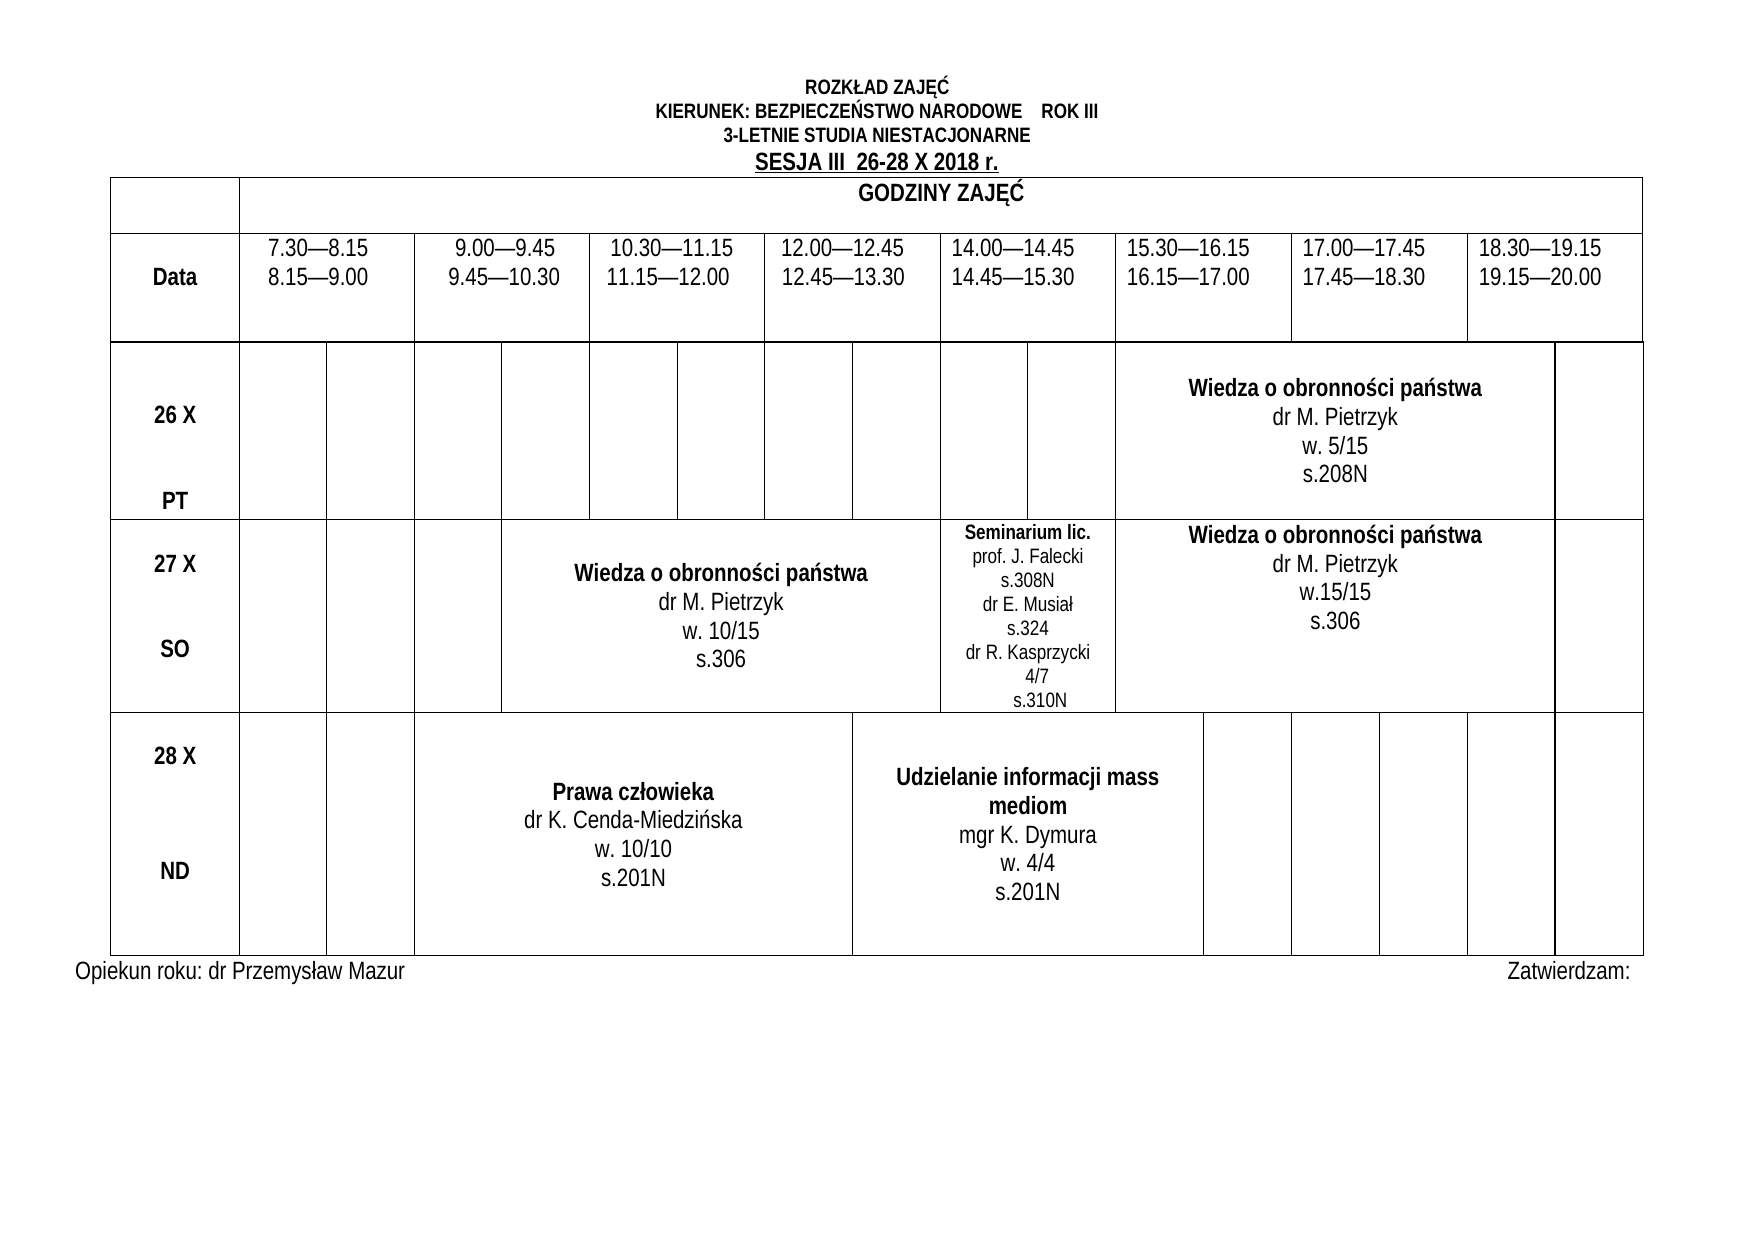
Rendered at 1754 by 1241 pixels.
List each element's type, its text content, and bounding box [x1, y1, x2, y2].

table_cell 7.30—8.15 8.15—9.00 7 [240, 234, 414, 341]
table_cell [1292, 713, 1379, 955]
table_cell 27 X SO [111, 520, 239, 712]
table_header GODZINY ZAJĘĆ [240, 178, 1642, 232]
table_cell [1556, 713, 1643, 955]
table_cell 15.30—16.15 16.15—17.00 [1116, 234, 1291, 341]
text ROZKŁAD ZAJĘĆ [75, 75, 1679, 99]
table_cell 26 X PT [111, 343, 239, 519]
table_cell 17.00—17.45 17.45—18.30 [1292, 234, 1467, 341]
table_cell [590, 343, 677, 519]
table_cell 10.30—11.15 11.15—12.00 [590, 234, 764, 341]
table_cell 28 X ND [111, 713, 239, 955]
table_cell [327, 520, 414, 712]
table_cell 18.30—19.15 19.15—20.00 [1468, 234, 1642, 341]
table_cell Wiedza o obronności państwa dr M. Pietrzyk w.15/15 s.306 [1116, 520, 1554, 712]
table_cell [327, 713, 414, 955]
table_cell [1556, 343, 1643, 519]
table_cell 12.00—12.45 12.45—13.30 [765, 234, 940, 341]
table_cell [415, 520, 501, 712]
table_cell 9.00—9.45 9.45—10.30 [415, 234, 589, 341]
table_cell [1204, 713, 1291, 955]
table_cell Data [111, 234, 239, 341]
table_cell [327, 343, 414, 519]
table_cell Udzielanie informacji mass mediom mgr K. Dymura w. 4/4 s.201N [853, 713, 1203, 955]
table_cell Wiedza o obronności państwa dr M. Pietrzyk w. 10/15 s.306 [502, 520, 940, 712]
text SESJA III 26-28 X 2018 r. [75, 147, 1679, 176]
table_cell [853, 343, 940, 519]
table_cell Seminarium lic. prof. J. Falecki s.308N dr E. Musiał s.324 dr R. Kasprzycki 4/7 s.310N [941, 520, 1115, 712]
table_cell 14.00—14.45 14.45—15.30 [941, 234, 1115, 341]
table_cell Wiedza o obronności państwa dr M. Pietrzyk w. 5/15 s.208N [1116, 343, 1554, 519]
text 3-LETNIE STUDIA NIESTACJONARNE [75, 123, 1679, 147]
text KIERUNEK: BEZPIECZEŃSTWO NARODOWE ROK III [75, 99, 1679, 123]
table_header [111, 178, 239, 232]
table_cell Prawa człowieka dr K. Cenda-Miedzińska w. 10/10 s.201N [415, 713, 852, 955]
table_cell [502, 343, 589, 519]
table_cell [240, 343, 326, 519]
text Opiekun roku: dr Przemysław Mazur Zatwierdzam: [75, 176, 1679, 985]
table_cell [678, 343, 764, 519]
table_cell [240, 520, 326, 712]
table_cell [1556, 520, 1643, 712]
table_cell [415, 343, 501, 519]
table_cell [765, 343, 852, 519]
table_cell [240, 713, 326, 955]
table_cell [1028, 343, 1115, 519]
table_cell [1468, 713, 1554, 955]
table_cell [1380, 713, 1467, 955]
table_cell [941, 343, 1027, 519]
